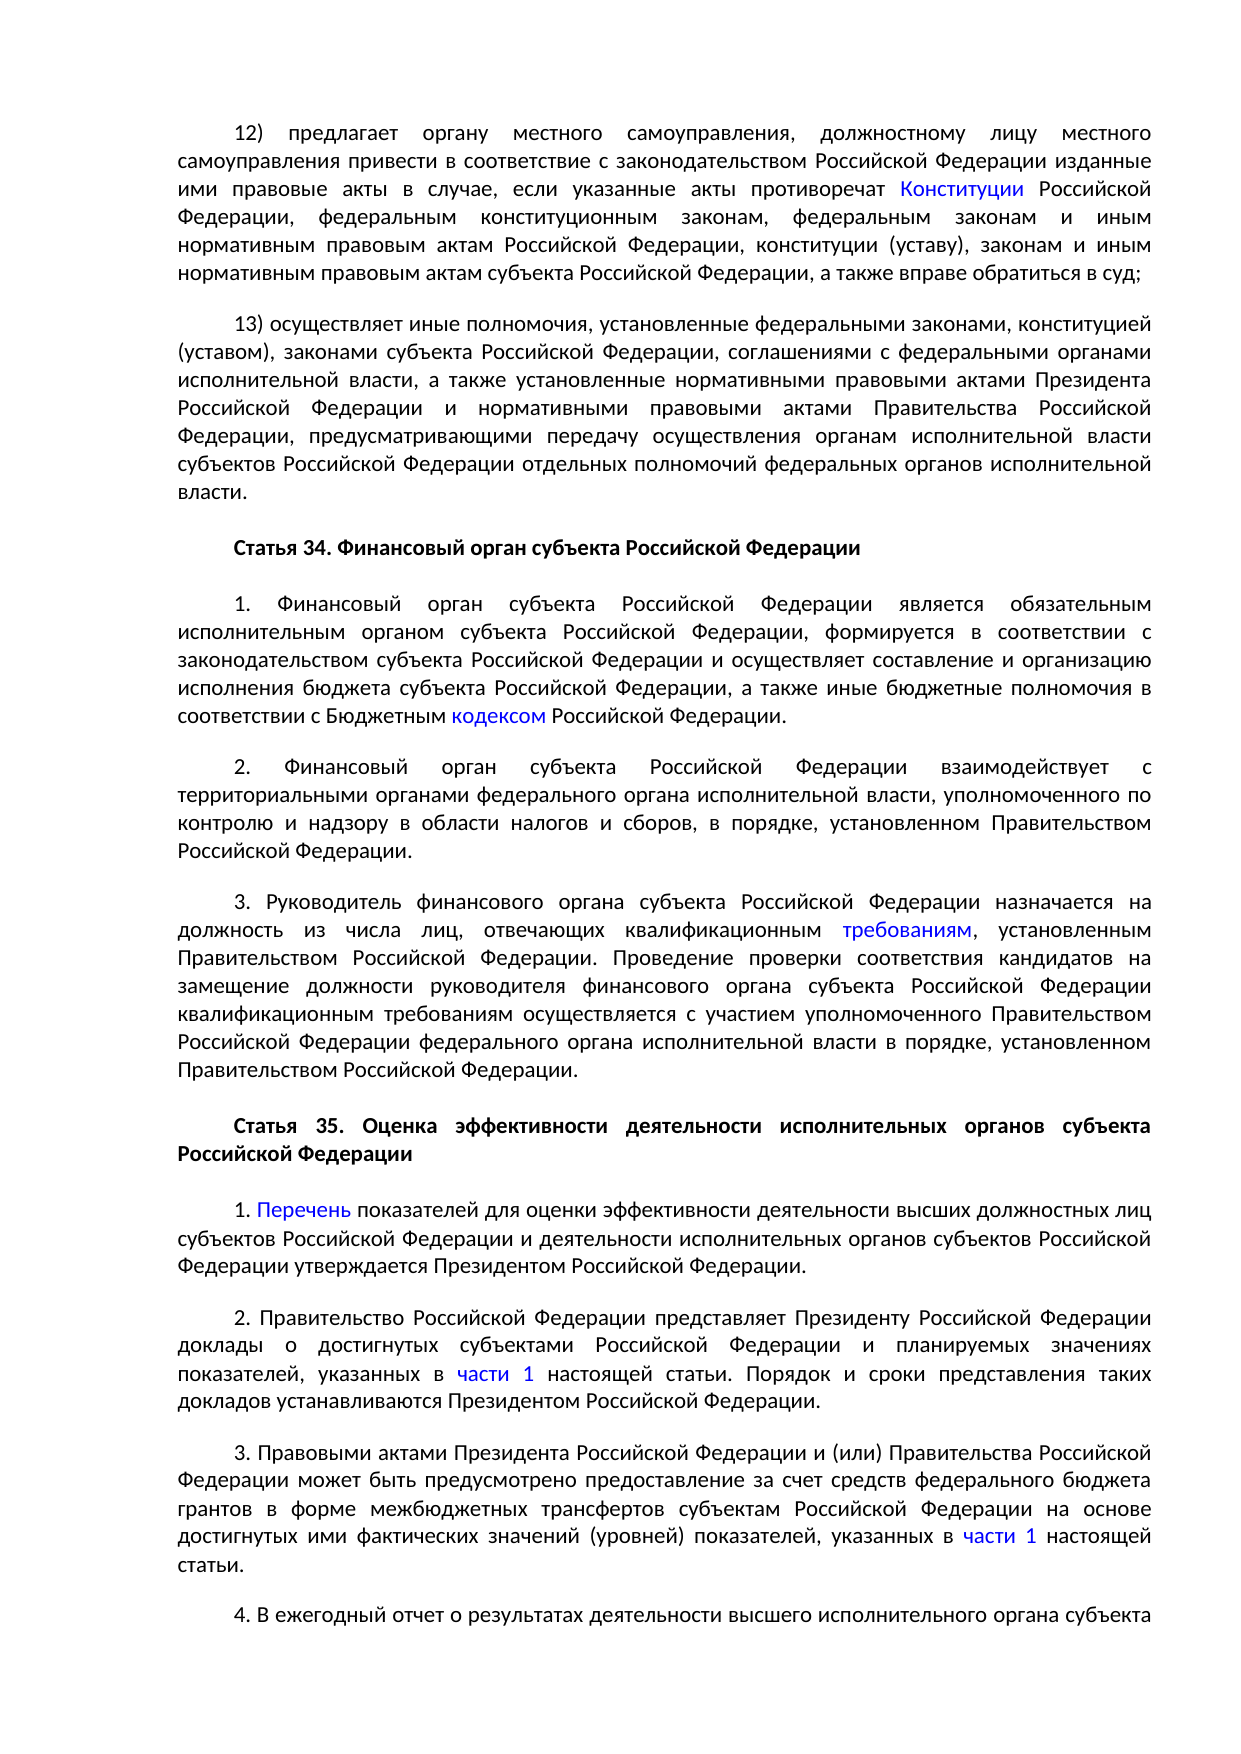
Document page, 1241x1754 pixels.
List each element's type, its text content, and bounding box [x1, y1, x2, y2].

title Статья 35. Оценка эффективности деятельности исполнительных органов субъекта Российской Федерации [177, 1112, 1152, 1168]
text 3. Правовыми актами Президента Российской Федерации и (или) Правительства Российской Федерации может быть предусмотрено предоставление за счет средств федерального бюджета грантов в форме межбюджетных трансфертов субъектам Российской Федерации на основе достигнутых ими фактических значений (уровней) показателей, указанных в части 1 настоящей статьи. [177, 1438, 1152, 1578]
text 1. Перечень показателей для оценки эффективности деятельности высших должностных лиц субъектов Российской Федерации и деятельности исполнительных органов субъектов Российской Федерации утверждается Президентом Российской Федерации. [177, 1196, 1152, 1280]
text 1. Финансовый орган субъекта Российской Федерации является обязательным исполнительным органом субъекта Российской Федерации, формируется в соответствии с законодательством субъекта Российской Федерации и осуществляет составление и организацию исполнения бюджета субъекта Российской Федерации, а также иные бюджетные полномочия в соответствии с Бюджетным кодексом Российской Федерации. [177, 589, 1152, 729]
text 3. Руководитель финансового органа субъекта Российской Федерации назначается на должность из числа лиц, отвечающих квалификационным требованиям, установленным Правительством Российской Федерации. Проведение проверки соответствия кандидатов на замещение должности руководителя финансового органа субъекта Российской Федерации квалификационным требованиям осуществляется с участием уполномоченного Правительством Российской Федерации федерального органа исполнительной власти в порядке, установленном Правительством Российской Федерации. [177, 887, 1152, 1083]
text 2. Финансовый орган субъекта Российской Федерации взаимодействует с территориальными органами федерального органа исполнительной власти, уполномоченного по контролю и надзору в области налогов и сборов, в порядке, установленном Правительством Российской Федерации. [177, 752, 1152, 864]
text 13) осуществляет иные полномочия, установленные федеральными законами, конституцией (уставом), законами субъекта Российской Федерации, соглашениями с федеральными органами исполнительной власти, а также установленные нормативными правовыми актами Президента Российской Федерации и нормативными правовыми актами Правительства Российской Федерации, предусматривающими передачу осуществления органам исполнительной власти субъектов Российской Федерации отдельных полномочий федеральных органов исполнительной власти. [177, 309, 1152, 505]
text 12) предлагает органу местного самоуправления, должностному лицу местного самоуправления привести в соответствие с законодательством Российской Федерации изданные ими правовые акты в случае, если указанные акты противоречат Конституции Российской Федерации, федеральным конституционным законам, федеральным законам и иным нормативным правовым актам Российской Федерации, конституции (уставу), законам и иным нормативным правовым актам субъекта Российской Федерации, а также вправе обратиться в суд; [177, 118, 1152, 286]
title Статья 34. Финансовый орган субъекта Российской Федерации [177, 533, 1152, 561]
text 2. Правительство Российской Федерации представляет Президенту Российской Федерации доклады о достигнутых субъектами Российской Федерации и планируемых значениях показателей, указанных в части 1 настоящей статьи. Порядок и сроки представления таких докладов устанавливаются Президентом Российской Федерации. [177, 1303, 1152, 1415]
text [177, 1601, 1152, 1629]
